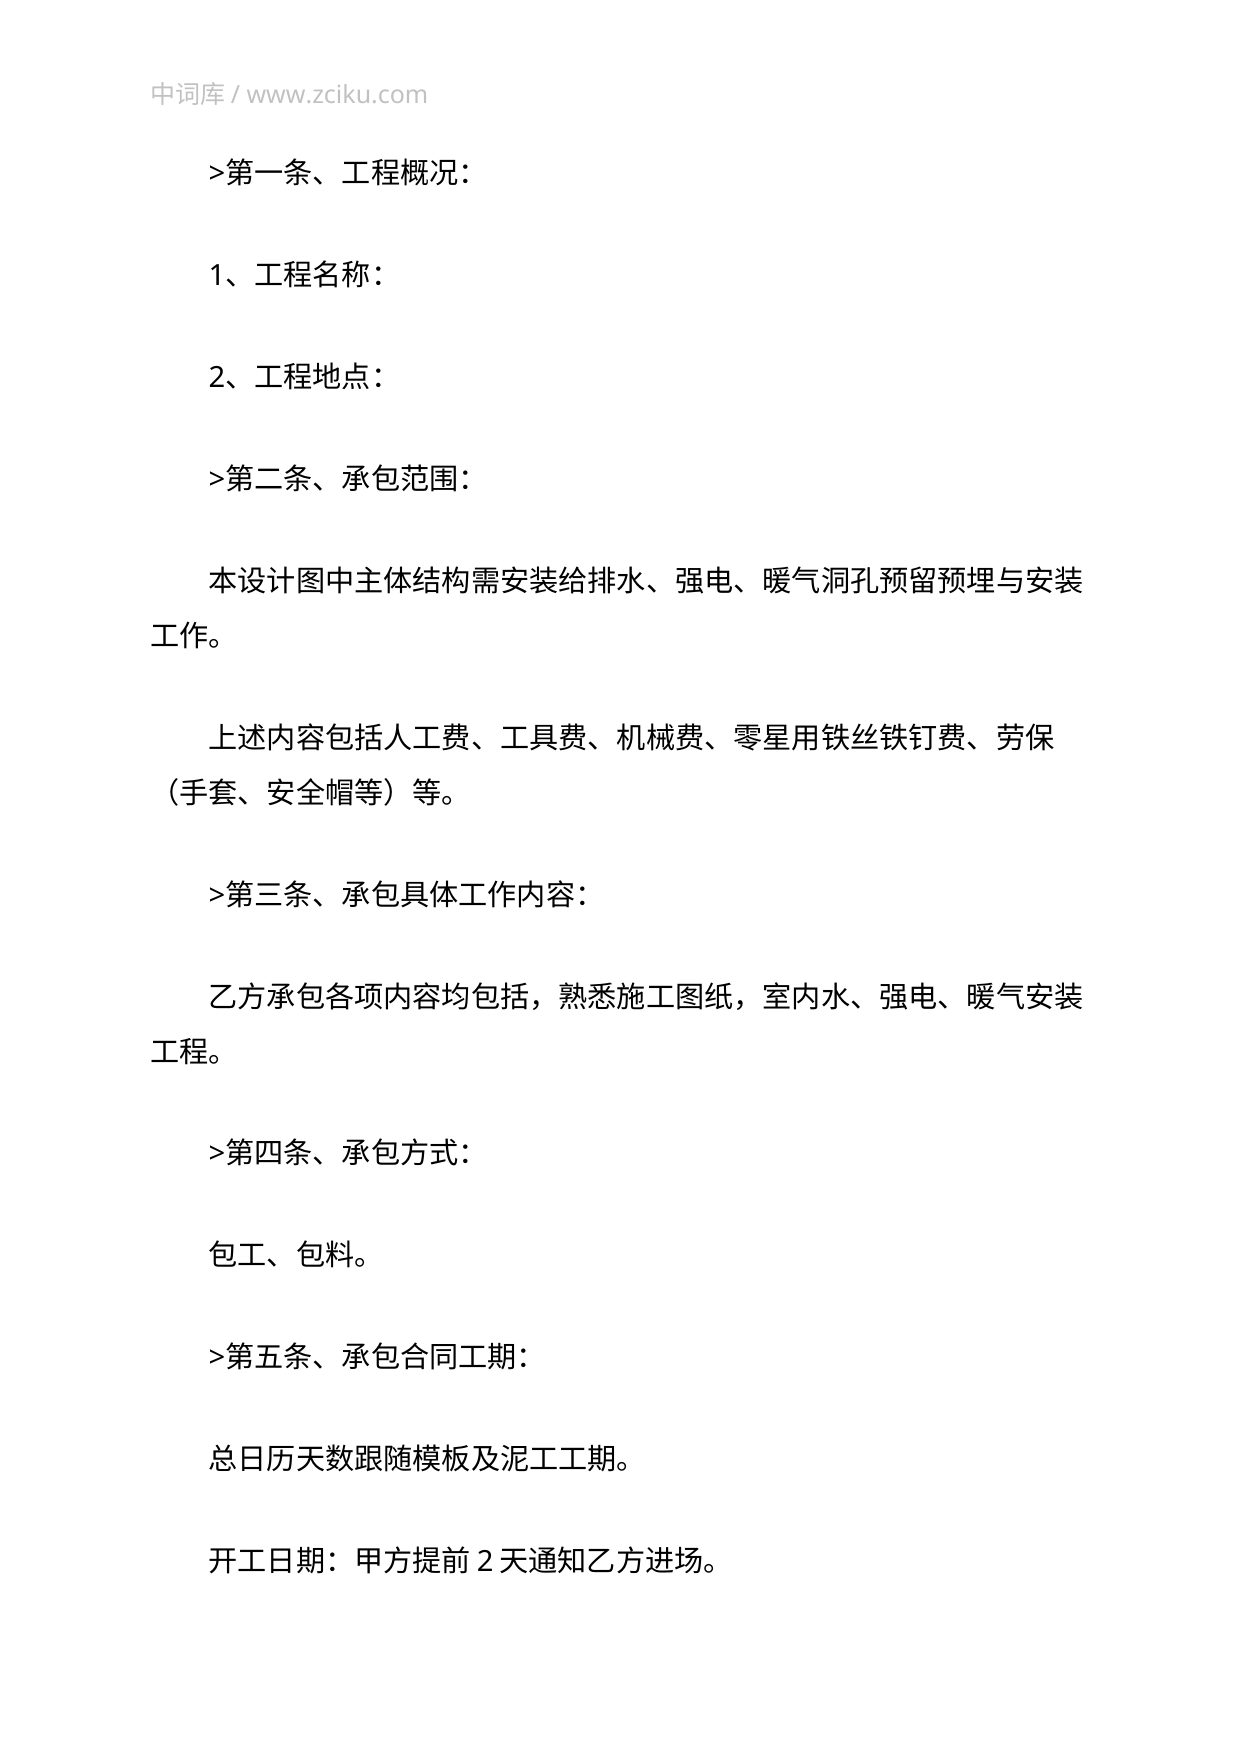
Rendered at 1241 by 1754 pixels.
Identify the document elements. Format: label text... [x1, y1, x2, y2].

text 本设计图中主体结构需安装给排水、强电、暖气洞孔预留预埋与安装工作。 [150, 558, 1090, 655]
text 总日历天数跟随模板及泥工工期。 [150, 1436, 1090, 1478]
text 开工日期：甲方提前2天通知乙方进场。 [150, 1537, 1090, 1580]
text 2、工程地点： [150, 354, 1090, 396]
text >第五条、承包合同工期： [150, 1334, 1090, 1376]
text >第四条、承包方式： [150, 1130, 1090, 1172]
text 乙方承包各项内容均包括，熟悉施工图纸，室内水、强电、暖气安装工程。 [150, 973, 1090, 1070]
text 1、工程名称： [150, 252, 1090, 294]
text >第三条、承包具体工作内容： [150, 871, 1090, 914]
text 上述内容包括人工费、工具费、机械费、零星用铁丝铁钉费、劳保（手套、安全帽等）等。 [150, 714, 1090, 812]
text 包工、包料。 [150, 1232, 1090, 1274]
text >第一条、工程概况： [150, 150, 1090, 192]
text >第二条、承包范围： [150, 456, 1090, 498]
